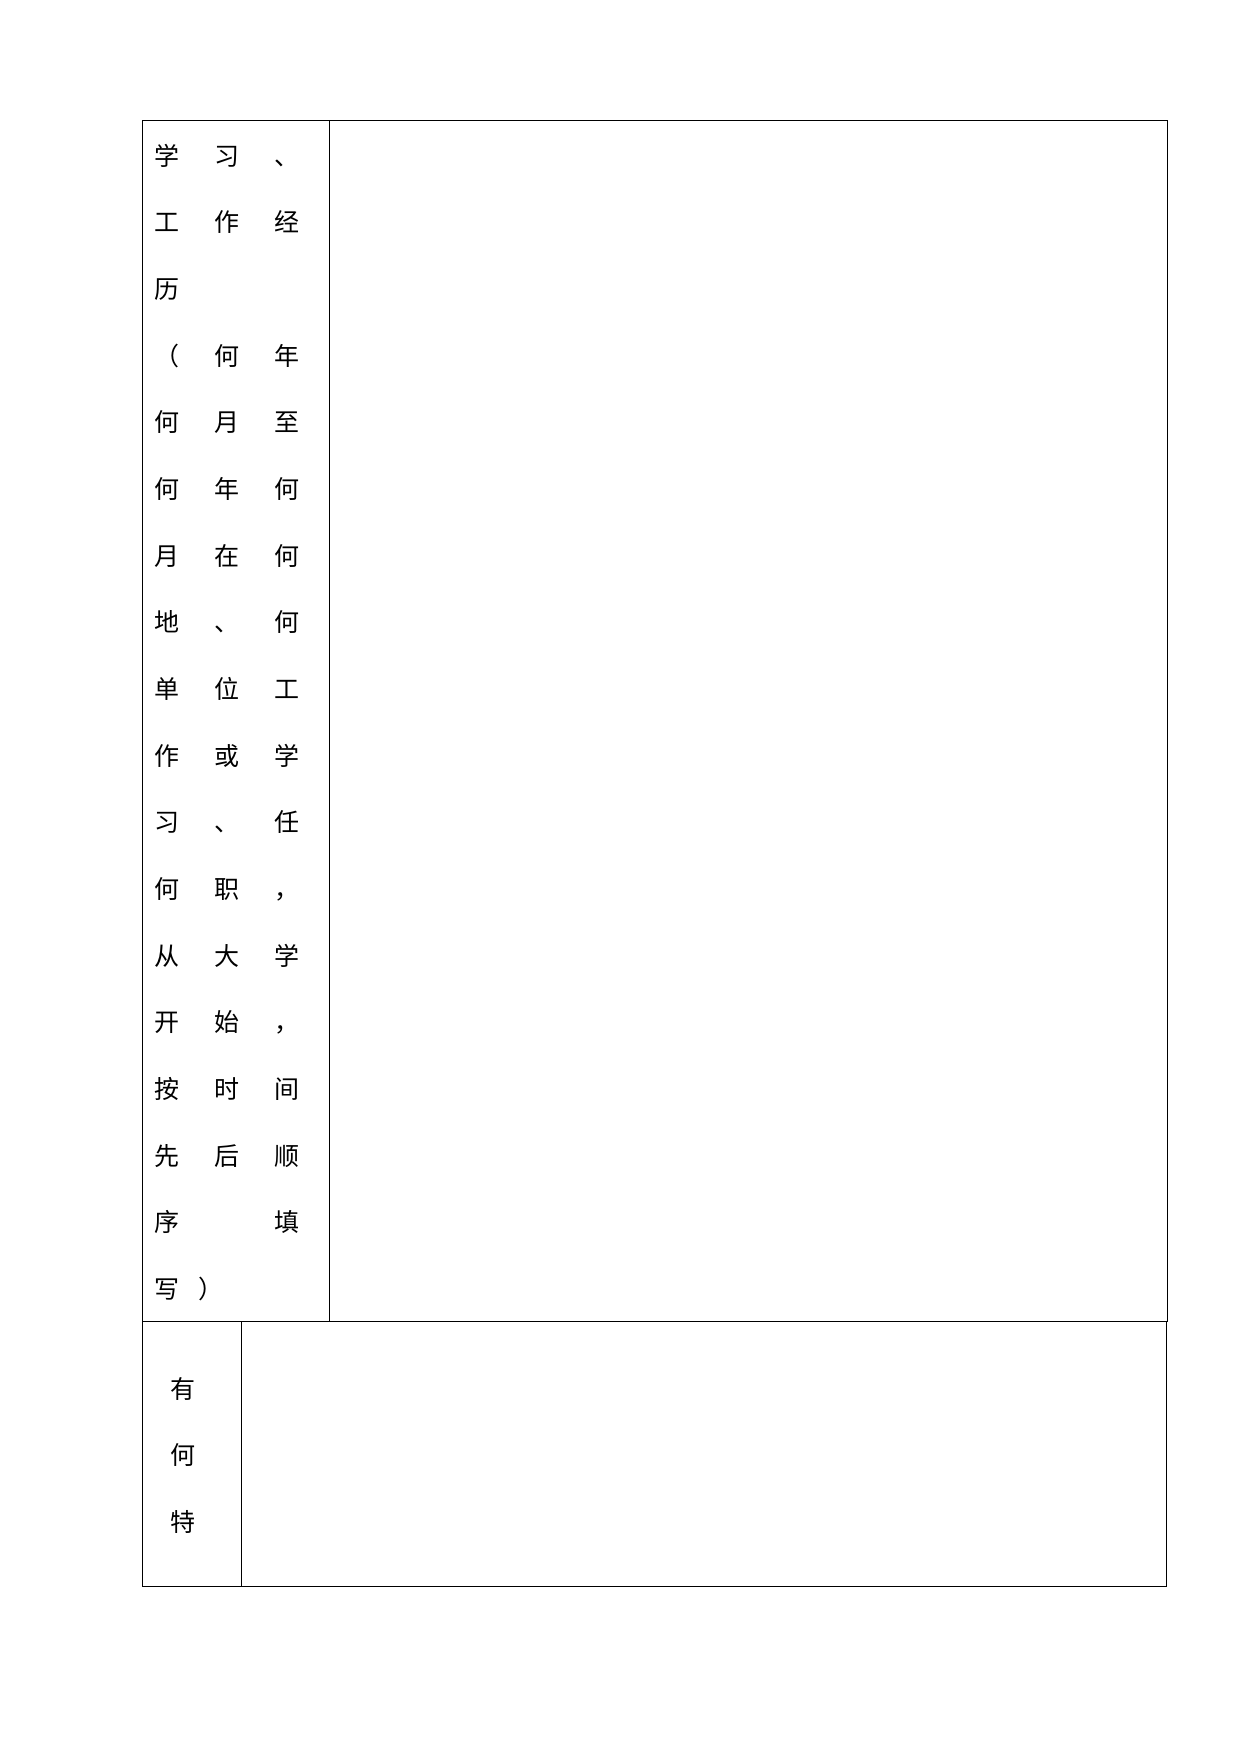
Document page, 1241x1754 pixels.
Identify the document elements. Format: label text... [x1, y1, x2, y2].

table_cell [242, 1322, 1166, 1586]
table_cell [330, 121, 1167, 1321]
table_cell 学习、工作经历 （何年何月至何年何月在何地、何单位工作或学习、任何职，从大学开始，按时间先后顺序填写） [143, 121, 329, 1321]
table_cell 有 何特 长及 突出 业绩 [143, 1322, 241, 1586]
